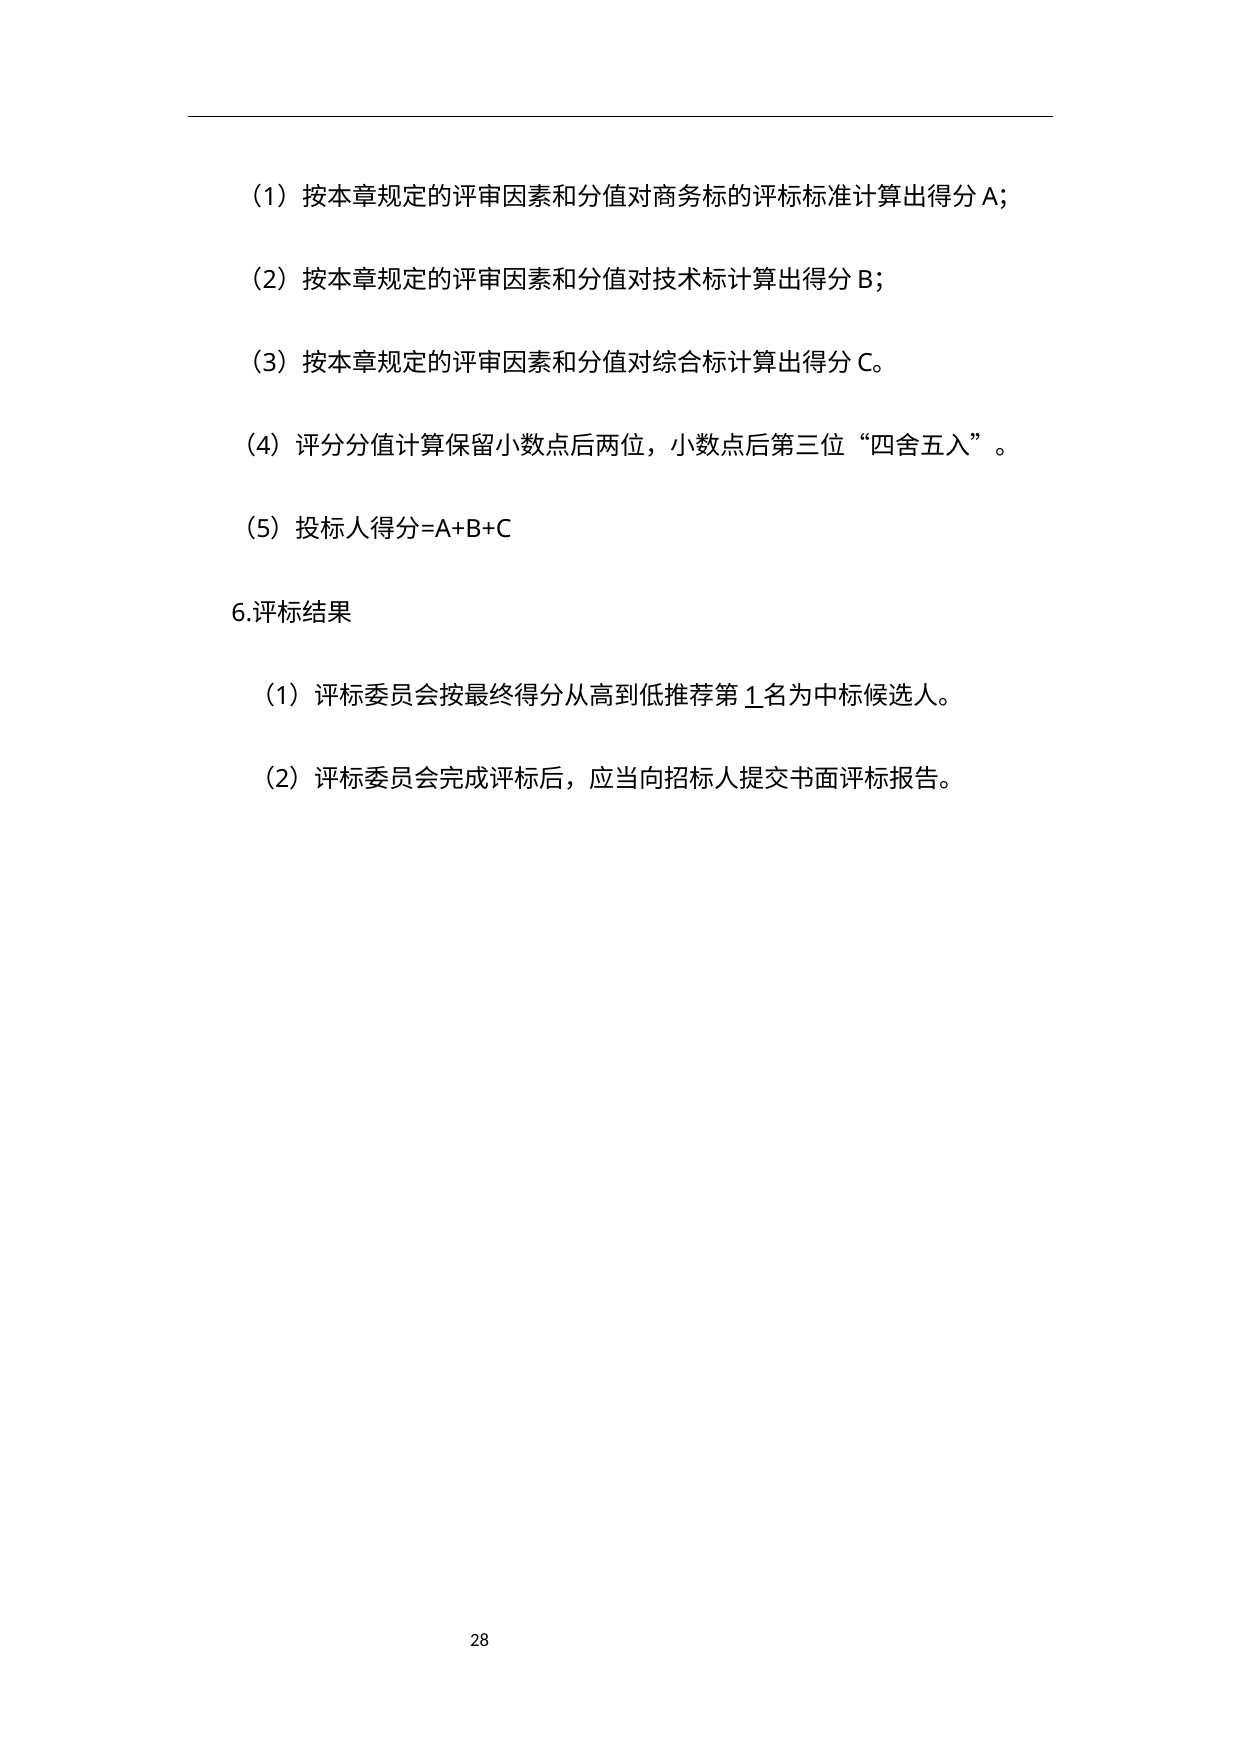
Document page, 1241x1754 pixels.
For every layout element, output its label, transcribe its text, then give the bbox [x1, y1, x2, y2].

text 6.评标结果 [187, 578, 1053, 643]
text （3）按本章规定的评审因素和分值对综合标计算出得分C。 [187, 328, 1053, 393]
text （4）评分分值计算保留小数点后两位，小数点后第三位“四舍五入”。 [187, 411, 1053, 476]
text （1）按本章规定的评审因素和分值对商务标的评标标准计算出得分A； [187, 162, 1053, 227]
text （2）评标委员会完成评标后，应当向招标人提交书面评标报告。 [187, 744, 1053, 809]
text （1）评标委员会按最终得分从高到低推荐第1名为中标候选人。 [187, 661, 1053, 726]
text （5）投标人得分=A+B+C [187, 494, 1053, 559]
text （2）按本章规定的评审因素和分值对技术标计算出得分B； [187, 245, 1053, 310]
